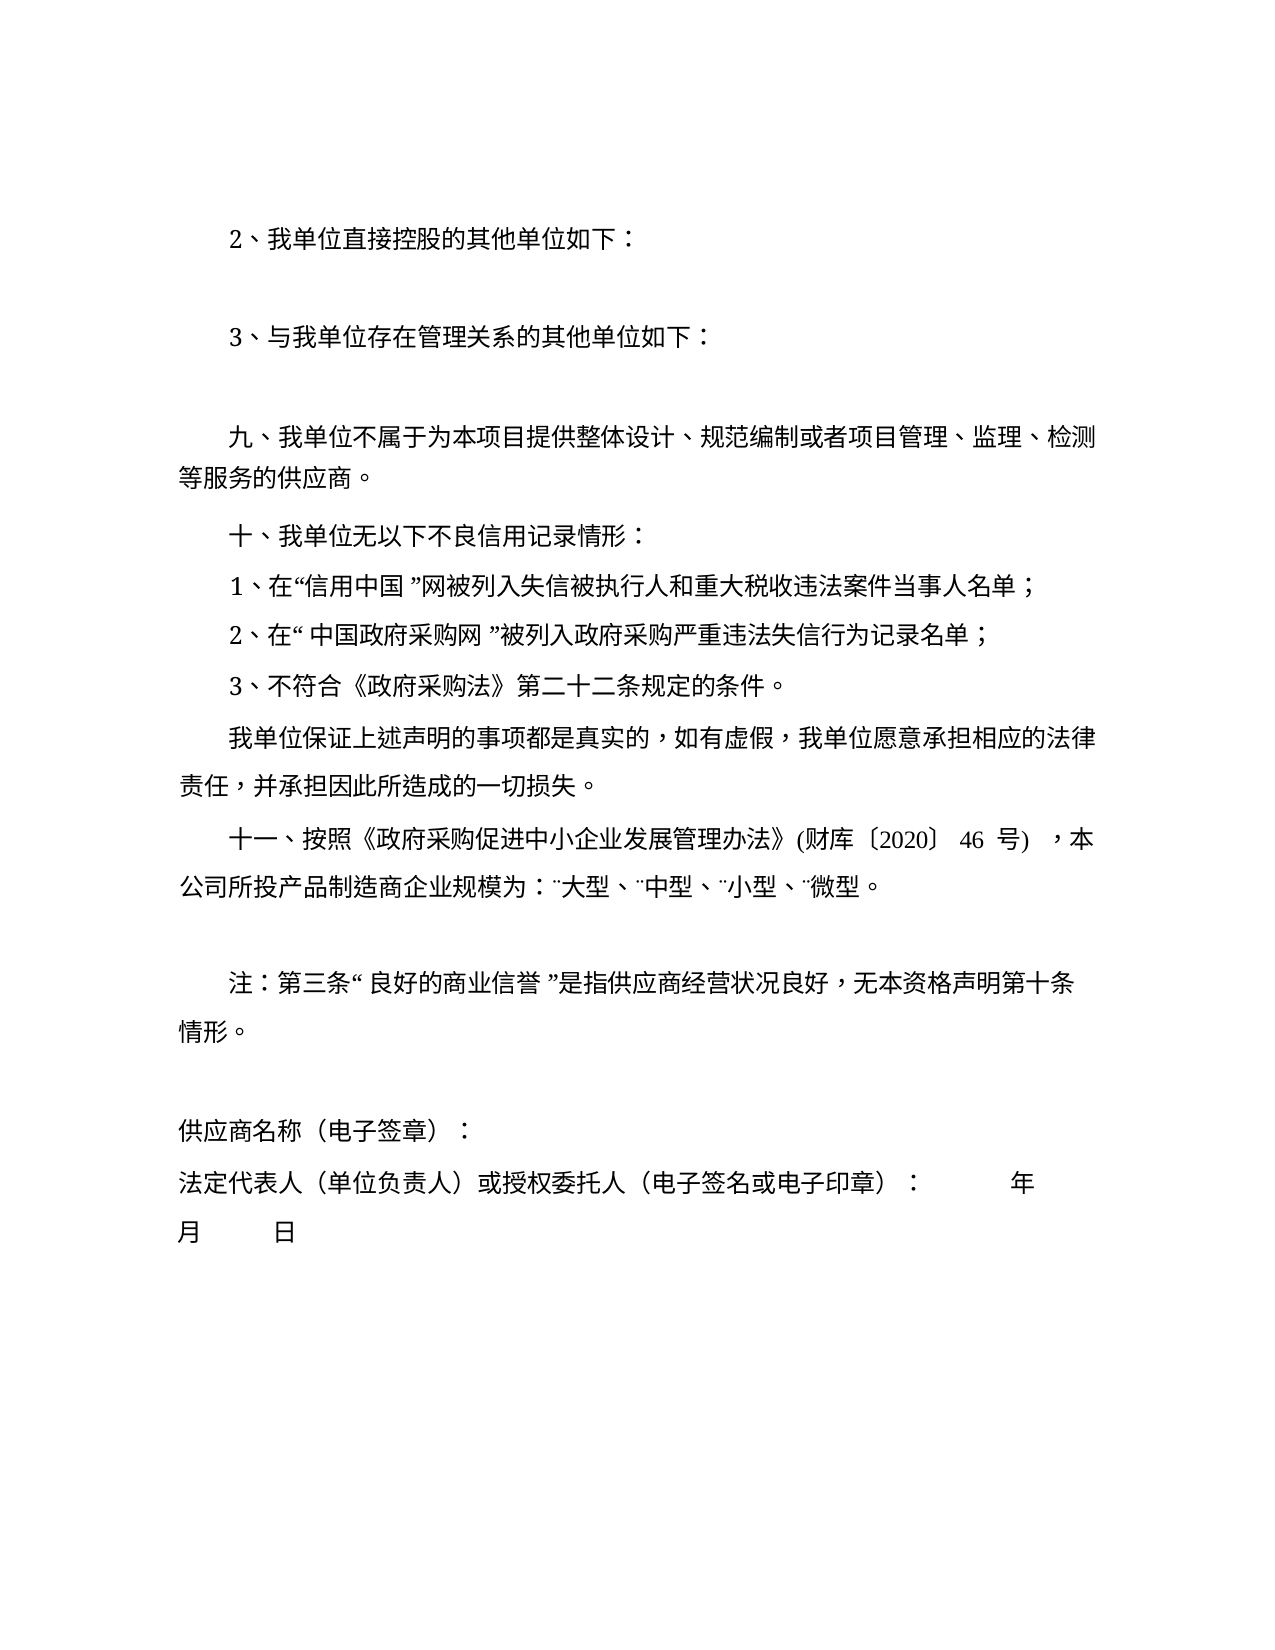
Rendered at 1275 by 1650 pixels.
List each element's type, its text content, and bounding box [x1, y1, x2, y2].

text 1、在“信用中国 ”网被列入失信被执行人和重大税收违法案件当事人名单； [230, 571, 1098, 601]
text 3、不符合《政府采购法》第二十二条规定的条件。 [229, 670, 1098, 701]
text 十、我单位无以下不良信用记录情形： [228, 521, 1098, 552]
text 供应商名称（电子签章）： [178, 1116, 1098, 1147]
text 我单位保证上述声明的事项都是真实的，如有虚假，我单位愿意承担相应的法律 责任，并承担因此所造成的一切损失。 [179, 720, 1098, 803]
text 法定代表人（单位负责人）或授权委托人（电子签名或电子印章）： 年 月 日 [177, 1166, 1054, 1248]
text 3、与我单位存在管理关系的其他单位如下： [229, 322, 1098, 352]
text 九、我单位不属于为本项目提供整体设计、规范编制或者项目管理、监理、检测 等服务的供应商。 [178, 420, 1098, 495]
text 2、在“ 中国政府采购网 ”被列入政府采购严重违法失信行为记录名单； [228, 620, 1098, 651]
text 2、我单位直接控股的其他单位如下： [228, 223, 1098, 254]
text 注：第三条“ 良好的商业信誉 ”是指供应商经营状况良好，无本资格声明第十条 情形。 [178, 966, 1098, 1049]
text 十一、按照《政府采购促进中小企业发展管理办法》(财库〔2020〕 46 号) ，本 公司所投产品制造商企业规模为：¨大型、¨中型、¨小型、¨微型。 [179, 821, 1098, 903]
